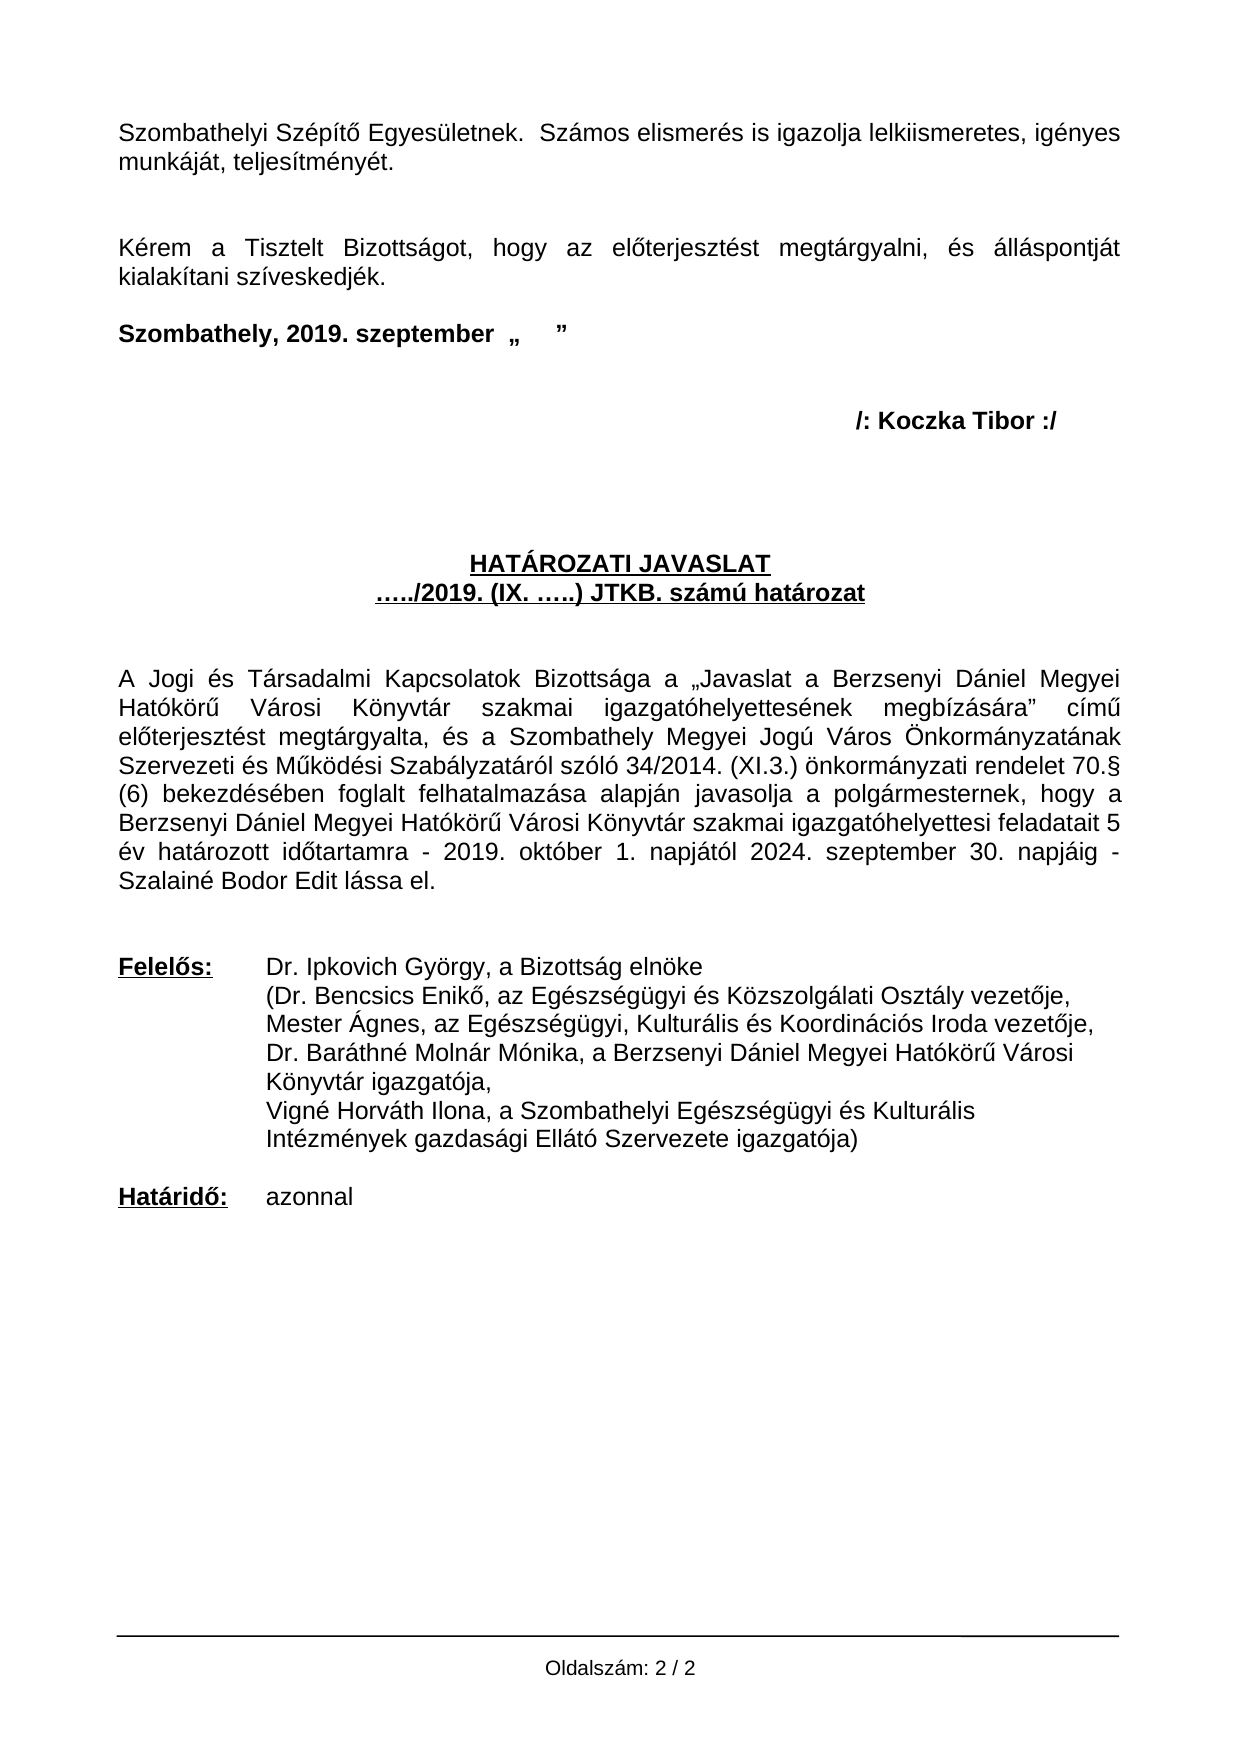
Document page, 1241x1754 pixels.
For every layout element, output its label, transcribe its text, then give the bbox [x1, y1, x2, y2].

text Mester Ágnes, az Egészségügyi, Kulturális és Koordinációs Iroda vezetője, [266, 1009, 1122, 1038]
text Felelős: Dr. Ipkovich György, a Bizottság elnöke [118, 952, 1122, 981]
text /: Koczka Tibor :/ [782, 406, 1122, 434]
text Vigné Horváth Ilona, a Szombathelyi Egészségügyi és Kulturális Intézmények gazdasági Ellátó Szervezete igazgatója) [266, 1096, 1122, 1153]
text (Dr. Bencsics Enikő, az Egészségügyi és Közszolgálati Osztály vezetője, [266, 981, 1122, 1009]
text Szombathely, 2019. szeptember „ ” [118, 319, 1122, 348]
text Dr. Baráthné Molnár Mónika, a Berzsenyi Dániel Megyei Hatókörű Városi Könyvtár igazgatója, [266, 1038, 1122, 1096]
text Kérem a Tisztelt Bizottságot, hogy az előterjesztést megtárgyalni, és álláspontját kialakítani szíveskedjék. [118, 233, 1122, 291]
text HATÁROZATI JAVASLAT [118, 549, 1122, 578]
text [118, 118, 1122, 176]
text …../2019. (IX. …..) JTKB. számú határozat [118, 578, 1122, 607]
text Határidő: azonnal [118, 1182, 1122, 1211]
text A Jogi és Társadalmi Kapcsolatok Bizottsága a „Javaslat a Berzsenyi Dániel Megyei Hatókörű Városi Könyvtár szakmai igazgatóhelyettesének megbízására” című előterjesztést megtárgyalta, és a Szombathely Megyei Jogú Város Önkormányzatának Szervezeti és Működési Szabályzatáról szóló 34/2014. (XI.3.) önkormányzati rendelet 70.§ (6) bekezdésében foglalt felhatalmazása alapján javasolja a polgármesternek, hogy a Berzsenyi Dániel Megyei Hatókörű Városi Könyvtár szakmai igazgatóhelyettesi feladatait 5 év határozott időtartamra - 2019. október 1. napjától 2024. szeptember 30. napjáig - Szalainé Bodor Edit lássa el. [118, 664, 1122, 894]
